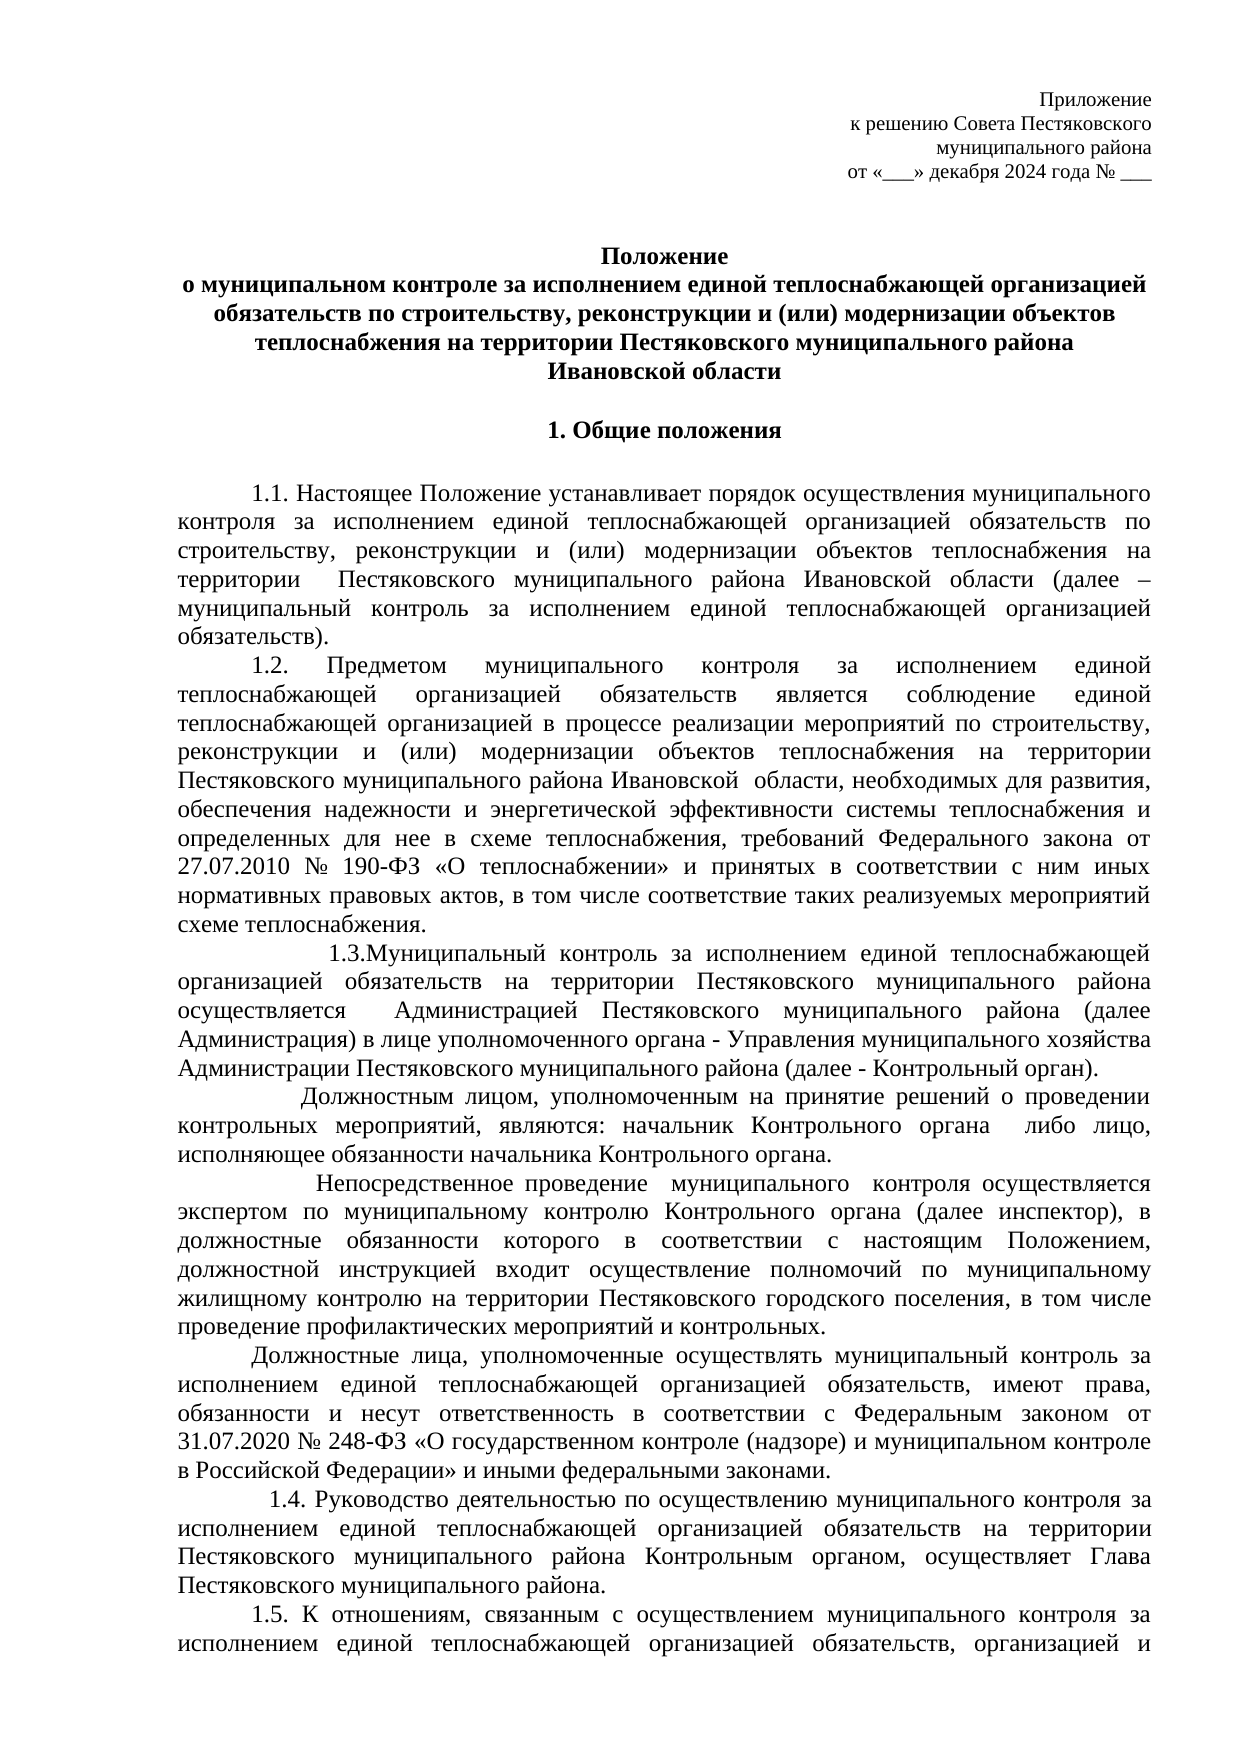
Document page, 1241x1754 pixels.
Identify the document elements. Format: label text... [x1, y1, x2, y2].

title о муниципальном контроле за исполнением единой теплоснабжающей организацией обязательств по строительству, реконструкции и (или) модернизации объектов теплоснабжения на территории Пестяковского муниципального района [177, 269, 1152, 356]
text 1. Общие положения [177, 416, 1152, 444]
title Положение [177, 241, 1152, 269]
text 1.3.Муниципальный контроль за исполнением единой теплоснабжающей организацией обязательств на территории Пестяковского муниципального района осуществляется Администрацией Пестяковского муниципального района (далее Администрация) в лице уполномоченного органа - Управления муниципального хозяйства Администрации Пестяковского муниципального района (далее - Контрольный орган). [177, 938, 1152, 1081]
text Должностным лицом, уполномоченным на принятие решений о проведении контрольных мероприятий, являются: начальник Контрольного органа либо лицо, исполняющее обязанности начальника Контрольного органа. [177, 1081, 1152, 1168]
title Ивановской области [177, 356, 1152, 384]
text 1.2. Предметом муниципального контроля за исполнением единой теплоснабжающей организацией обязательств является соблюдение единой теплоснабжающей организацией в процессе реализации мероприятий по строительству, реконструкции и (или) модернизации объектов теплоснабжения на территории Пестяковского муниципального района Ивановской области, необходимых для развития, обеспечения надежности и энергетической эффективности системы теплоснабжения и определенных для нее в схеме теплоснабжения, требований Федерального закона от 27.07.2010 № 190-ФЗ «О теплоснабжении» и принятых в соответствии с ним иных нормативных правовых актов, в том числе соответствие таких реализуемых мероприятий схеме теплоснабжения. [177, 650, 1152, 938]
text от «___» декабря 2024 года № ___ [177, 159, 1152, 183]
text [177, 1599, 1152, 1656]
text Непосредственное проведение муниципального контроля осуществляется экспертом по муниципальному контролю Контрольного органа (далее инспектор), в должностные обязанности которого в соответствии с настоящим Положением, должностной инструкцией входит осуществление полномочий по муниципальному жилищному контролю на территории Пестяковского городского поселения, в том числе проведение профилактических мероприятий и контрольных. [177, 1168, 1152, 1340]
text 1.1. Настоящее Положение устанавливает порядок осуществления муниципального контроля за исполнением единой теплоснабжающей организацией обязательств по строительству, реконструкции и (или) модернизации объектов теплоснабжения на территории Пестяковского муниципального района Ивановской области (далее – муниципальный контроль за исполнением единой теплоснабжающей организацией обязательств). [177, 478, 1152, 650]
text 1.4. Руководство деятельностью по осуществлению муниципального контроля за исполнением единой теплоснабжающей организацией обязательств на территории Пестяковского муниципального района Контрольным органом, осуществляет Глава Пестяковского муниципального района. [177, 1484, 1152, 1599]
text Должностные лица, уполномоченные осуществлять муниципальный контроль за исполнением единой теплоснабжающей организацией обязательств, имеют права, обязанности и несут ответственность в соответствии с Федеральным законом от 31.07.2020 № 248-ФЗ «О государственном контроле (надзоре) и муниципальном контроле в Российской Федерации» и иными федеральными законами. [177, 1340, 1152, 1484]
text Приложение [177, 87, 1152, 111]
text муниципального района [177, 135, 1152, 159]
text к решению Совета Пестяковского [177, 111, 1152, 135]
